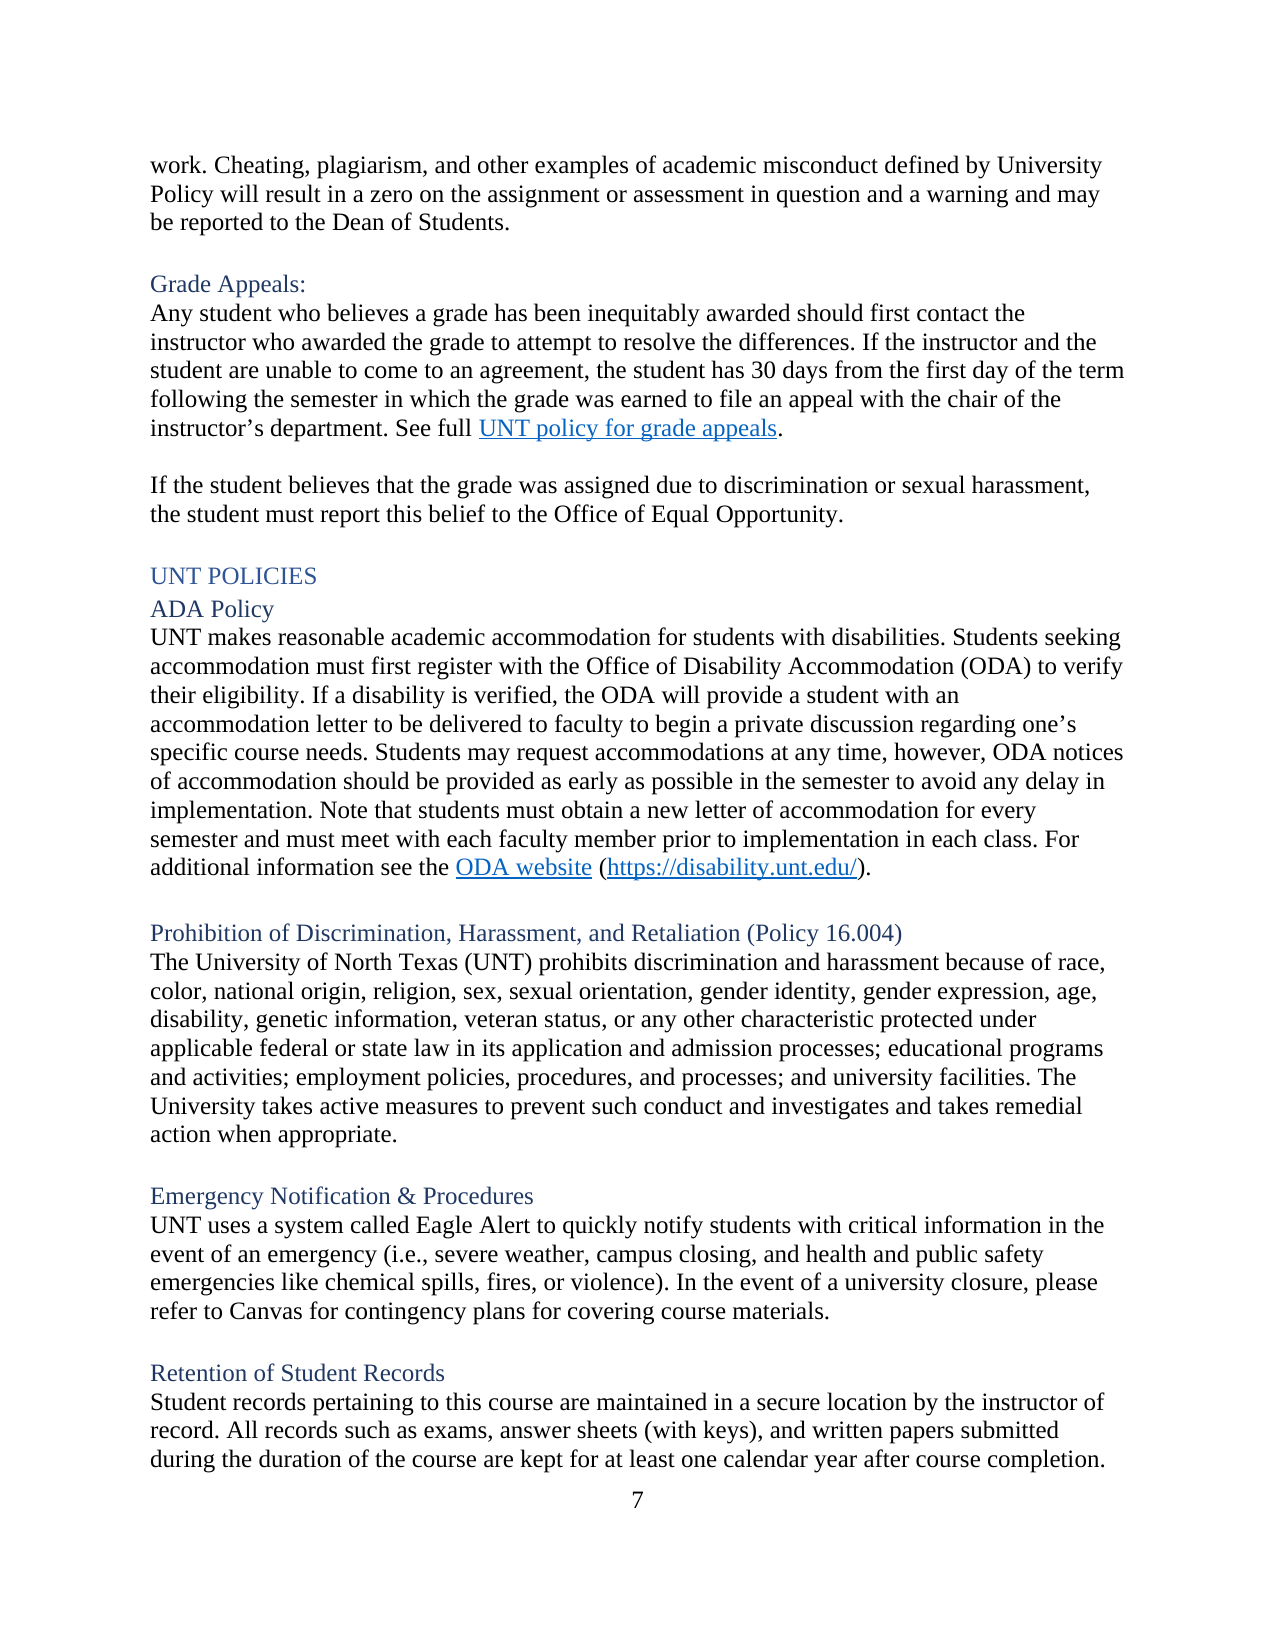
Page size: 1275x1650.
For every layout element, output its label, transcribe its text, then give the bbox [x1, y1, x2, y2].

subtitle Prohibition of Discrimination, Harassment, and Retaliation (Policy 16.004) [150, 918, 1125, 947]
subtitle Retention of Student Records [150, 1358, 1125, 1387]
text If the student believes that the grade was assigned due to discrimination or sexual harassment, the student must report this belief to the Office of Equal Opportunity. [150, 470, 1125, 528]
text UNT makes reasonable academic accommodation for students with disabilities. Students seeking accommodation must first register with the Office of Disability Accommodation (ODA) to verify their eligibility. If a disability is verified, the ODA will provide a student with an accommodation letter to be delivered to faculty to begin a private discussion regarding one’s specific course needs. Students may request accommodations at any time, however, ODA notices of accommodation should be provided as early as possible in the semester to avoid any delay in implementation. Note that students must obtain a new letter of accommodation for every semester and must meet with each faculty member prior to implementation in each class. For additional information see the ODA website (https://disability.unt.edu/). [150, 622, 1125, 881]
text UNT uses a system called Eagle Alert to quickly notify students with critical information in the event of an emergency (i.e., severe weather, campus closing, and health and public safety emergencies like chemical spills, fires, or violence). In the event of a university closure, please refer to Canvas for contingency plans for covering course materials. [150, 1210, 1125, 1325]
subtitle Grade Appeals: [150, 269, 1125, 298]
subtitle ADA Policy [150, 594, 1125, 622]
text The University of North Texas (UNT) prohibits discrimination and harassment because of race, color, national origin, religion, sex, sexual orientation, gender identity, gender expression, age, disability, genetic information, veteran status, or any other characteristic protected under applicable federal or state law in its application and admission processes; educational programs and activities; employment policies, procedures, and processes; and university facilities. The University takes active measures to prevent such conduct and investigates and takes remedial action when appropriate. [150, 947, 1125, 1148]
subtitle UNT POLICIES [150, 561, 1125, 589]
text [150, 1387, 1125, 1473]
subtitle Emergency Notification & Procedures [150, 1181, 1125, 1210]
text Any student who believes a grade has been inequitably awarded should first contact the instructor who awarded the grade to attempt to resolve the differences. If the instructor and the student are unable to come to an agreement, the student has 30 days from the first day of the term following the semester in which the grade was earned to file an appeal with the chair of the instructor’s department. See full UNT policy for grade appeals. [150, 298, 1125, 442]
